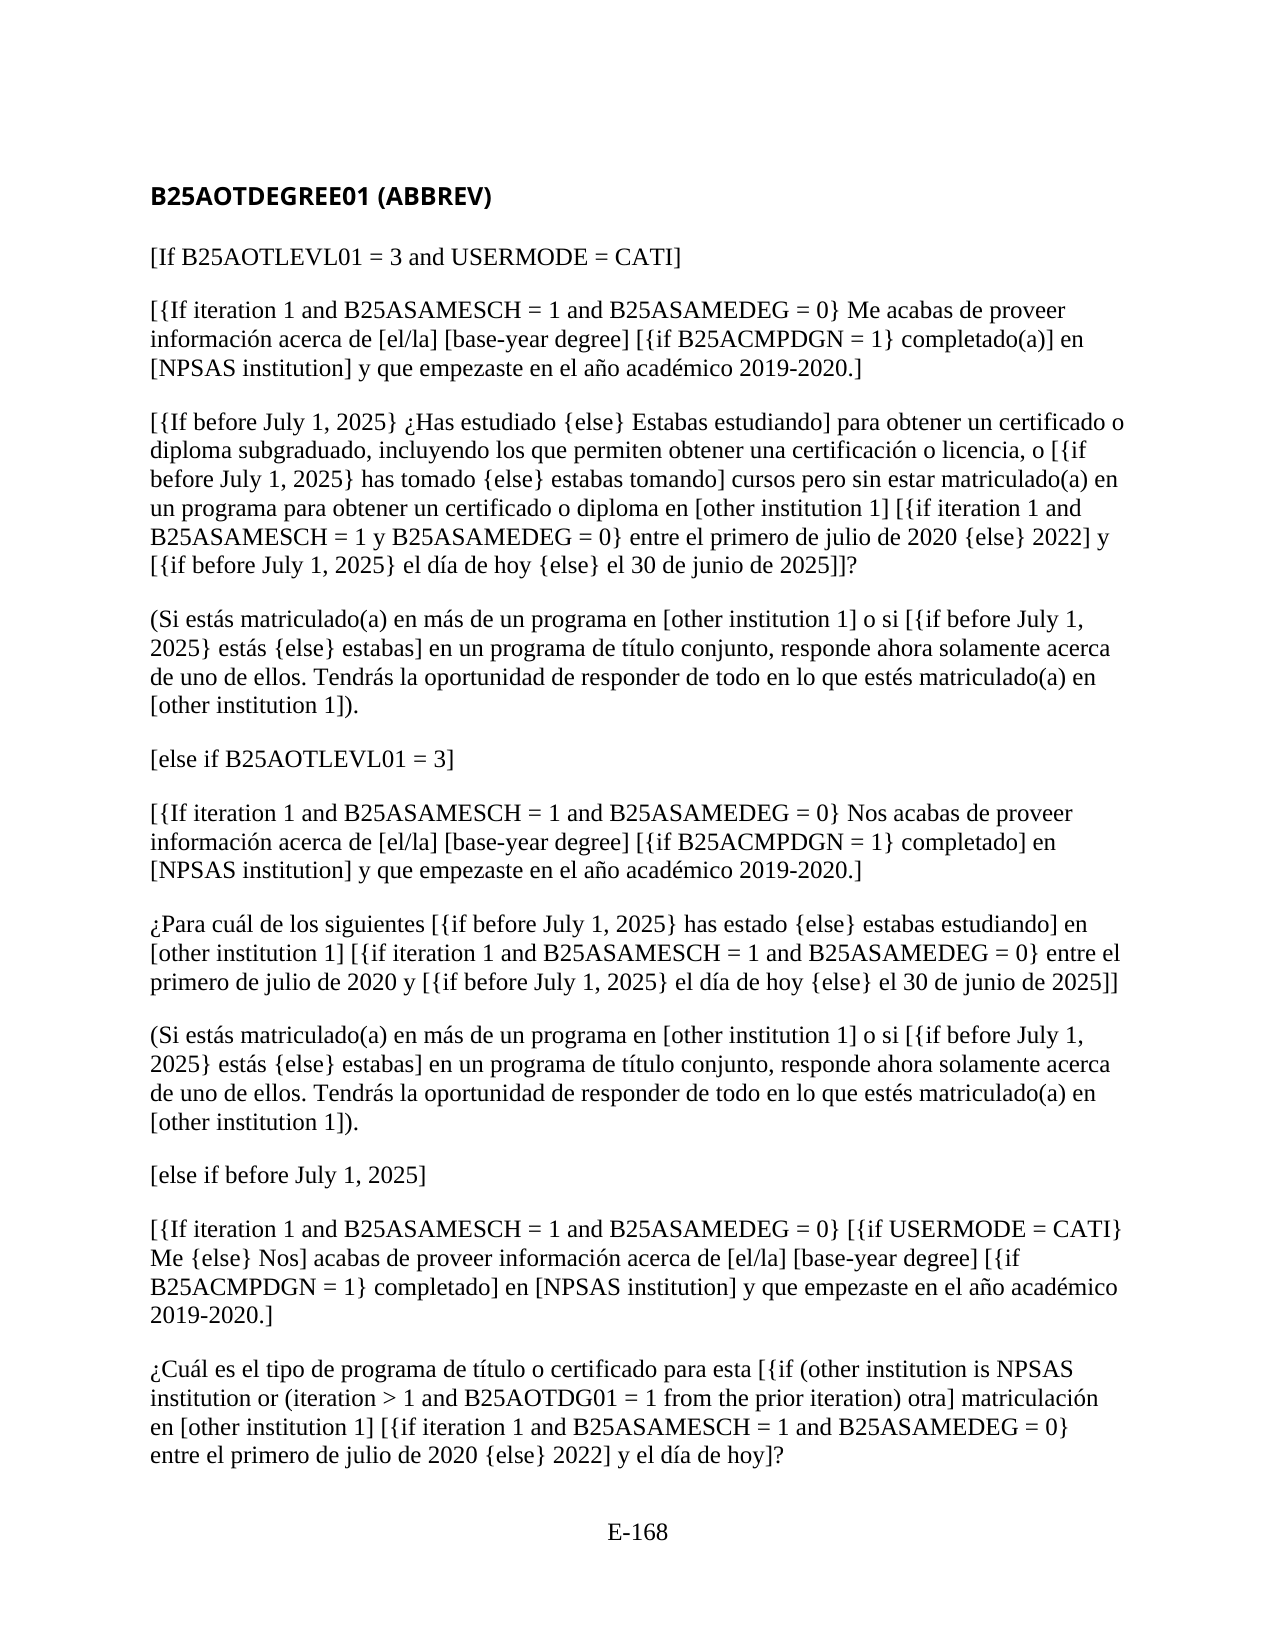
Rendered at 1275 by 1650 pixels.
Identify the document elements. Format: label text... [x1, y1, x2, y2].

text [{If iteration 1 and B25ASAMESCH = 1 and B25ASAMEDEG = 0} Me acabas de proveer información acerca de [el/la] [base-year degree] [{if B25ACMPDGN = 1} completado(a)] en [NPSAS institution] y que empezaste en el año académico 2019-2020.] [150, 295, 1125, 382]
text (Si estás matriculado(a) en más de un programa en [other institution 1] o si [{if before July 1, 2025} estás {else} estabas] en un programa de título conjunto, responde ahora solamente acerca de uno de ellos. Tendrás la oportunidad de responder de todo en lo que estés matriculado(a) en [other institution 1]). [150, 604, 1125, 719]
text [else if before July 1, 2025] [150, 1160, 1125, 1189]
text [{If iteration 1 and B25ASAMESCH = 1 and B25ASAMEDEG = 0} Nos acabas de proveer información acerca de [el/la] [base-year degree] [{if B25ACMPDGN = 1} completado] en [NPSAS institution] y que empezaste en el año académico 2019-2020.] [150, 798, 1125, 884]
text [else if B25AOTLEVL01 = 3] [150, 744, 1125, 773]
text ¿Para cuál de los siguientes [{if before July 1, 2025} has estado {else} estabas estudiando] en [other institution 1] [{if iteration 1 and B25ASAMESCH = 1 and B25ASAMEDEG = 0} entre el primero de julio de 2020 y [{if before July 1, 2025} el día de hoy {else} el 30 de junio de 2025]] [150, 909, 1125, 995]
text ¿Cuál es el tipo de programa de título o certificado para esta [{if (other institution is NPSAS institution or (iteration > 1 and B25AOTDG01 = 1 from the prior iteration) otra] matriculación en [other institution 1] [{if iteration 1 and B25ASAMESCH = 1 and B25ASAMEDEG = 0} entre el primero de julio de 2020 {else} 2022] y el día de hoy]? [150, 1354, 1125, 1469]
text B25AOTDEGREE01 (ABBREV) [If B25AOTLEVL01 = 3 and USERMODE = CATI] [150, 150, 1125, 270]
text [{If before July 1, 2025} ¿Has estudiado {else} Estabas estudiando] para obtener un certificado o diploma subgraduado, incluyendo los que permiten obtener una certificación o licencia, o [{if before July 1, 2025} has tomado {else} estabas tomando] cursos pero sin estar matriculado(a) en un programa para obtener un certificado o diploma en [other institution 1] [{if iteration 1 and B25ASAMESCH = 1 y B25ASAMEDEG = 0} entre el primero de julio de 2020 {else} 2022] y [{if before July 1, 2025} el día de hoy {else} el 30 de junio de 2025]]? [150, 407, 1125, 579]
text (Si estás matriculado(a) en más de un programa en [other institution 1] o si [{if before July 1, 2025} estás {else} estabas] en un programa de título conjunto, responde ahora solamente acerca de uno de ellos. Tendrás la oportunidad de responder de todo en lo que estés matriculado(a) en [other institution 1]). [150, 1020, 1125, 1135]
